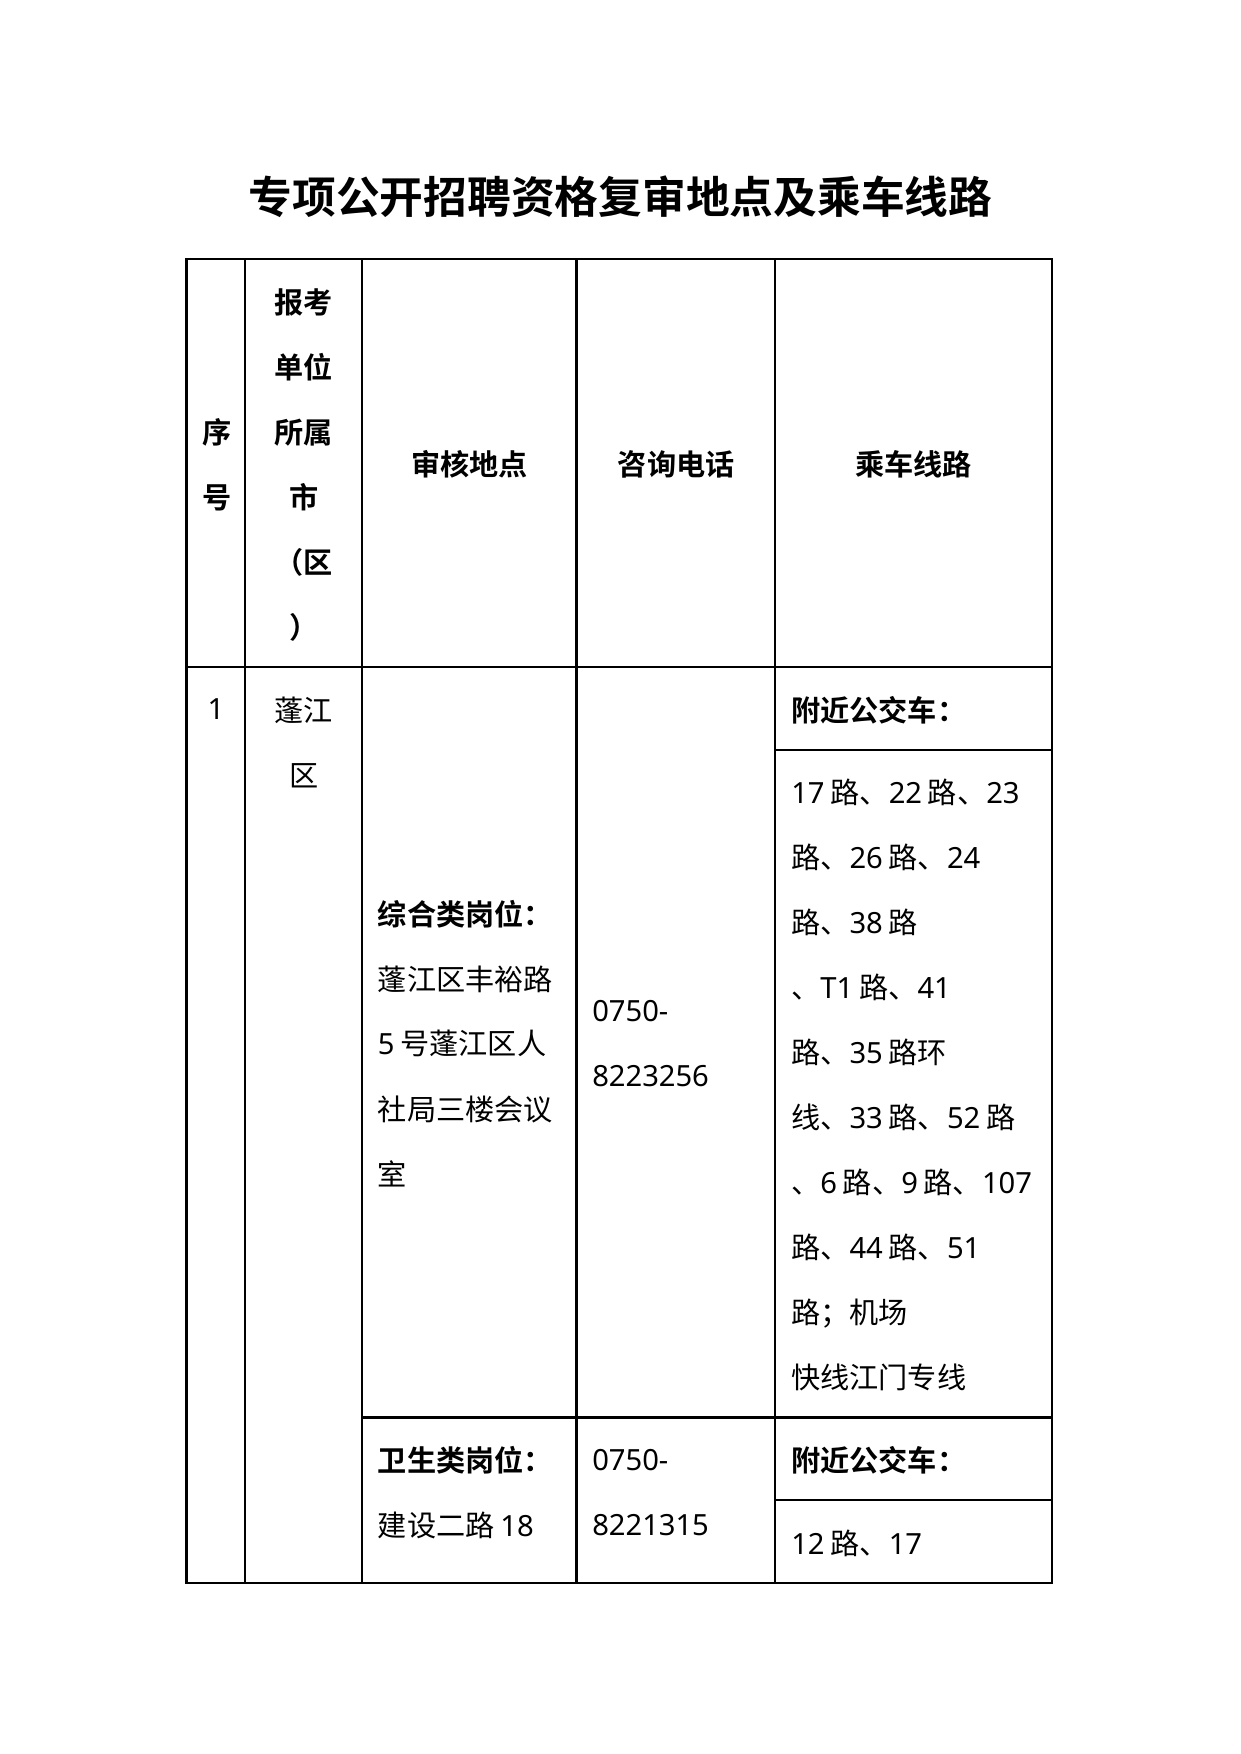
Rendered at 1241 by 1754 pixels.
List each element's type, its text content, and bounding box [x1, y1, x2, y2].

table_header 审核地点 [363, 260, 575, 666]
table_cell 附近公交车： [776, 668, 1051, 749]
table_cell 0750-8223256 [578, 668, 774, 1416]
table_header 乘车线路 [776, 260, 1051, 666]
table_header 序号 [188, 260, 244, 666]
table_cell 0750-8221315 [578, 1419, 774, 1582]
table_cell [776, 1501, 1051, 1582]
table_header 报考单位所属市（区） [246, 260, 361, 666]
subtitle 专项公开招聘资格复审地点及乘车线路 [187, 162, 1053, 227]
table_cell 综合类岗位：蓬江区丰裕路5号蓬江区人社局三楼会议室 [363, 668, 575, 1416]
table_cell 1 [188, 668, 244, 1582]
table_cell 卫生类岗位：建设二路18号蓬江区政府10楼会议室 [363, 1419, 575, 1582]
table_header 咨询电话 [578, 260, 774, 666]
table_cell 附近公交车： [776, 1419, 1051, 1499]
table_cell 17路、22路、23路、26路、24路、38路 、T1路、41路、35路环线、33路、52路 、6路、9路、107路、44路、51路；机场 快线江门专线 [776, 751, 1051, 1416]
table_cell 蓬江区 [246, 668, 361, 1582]
